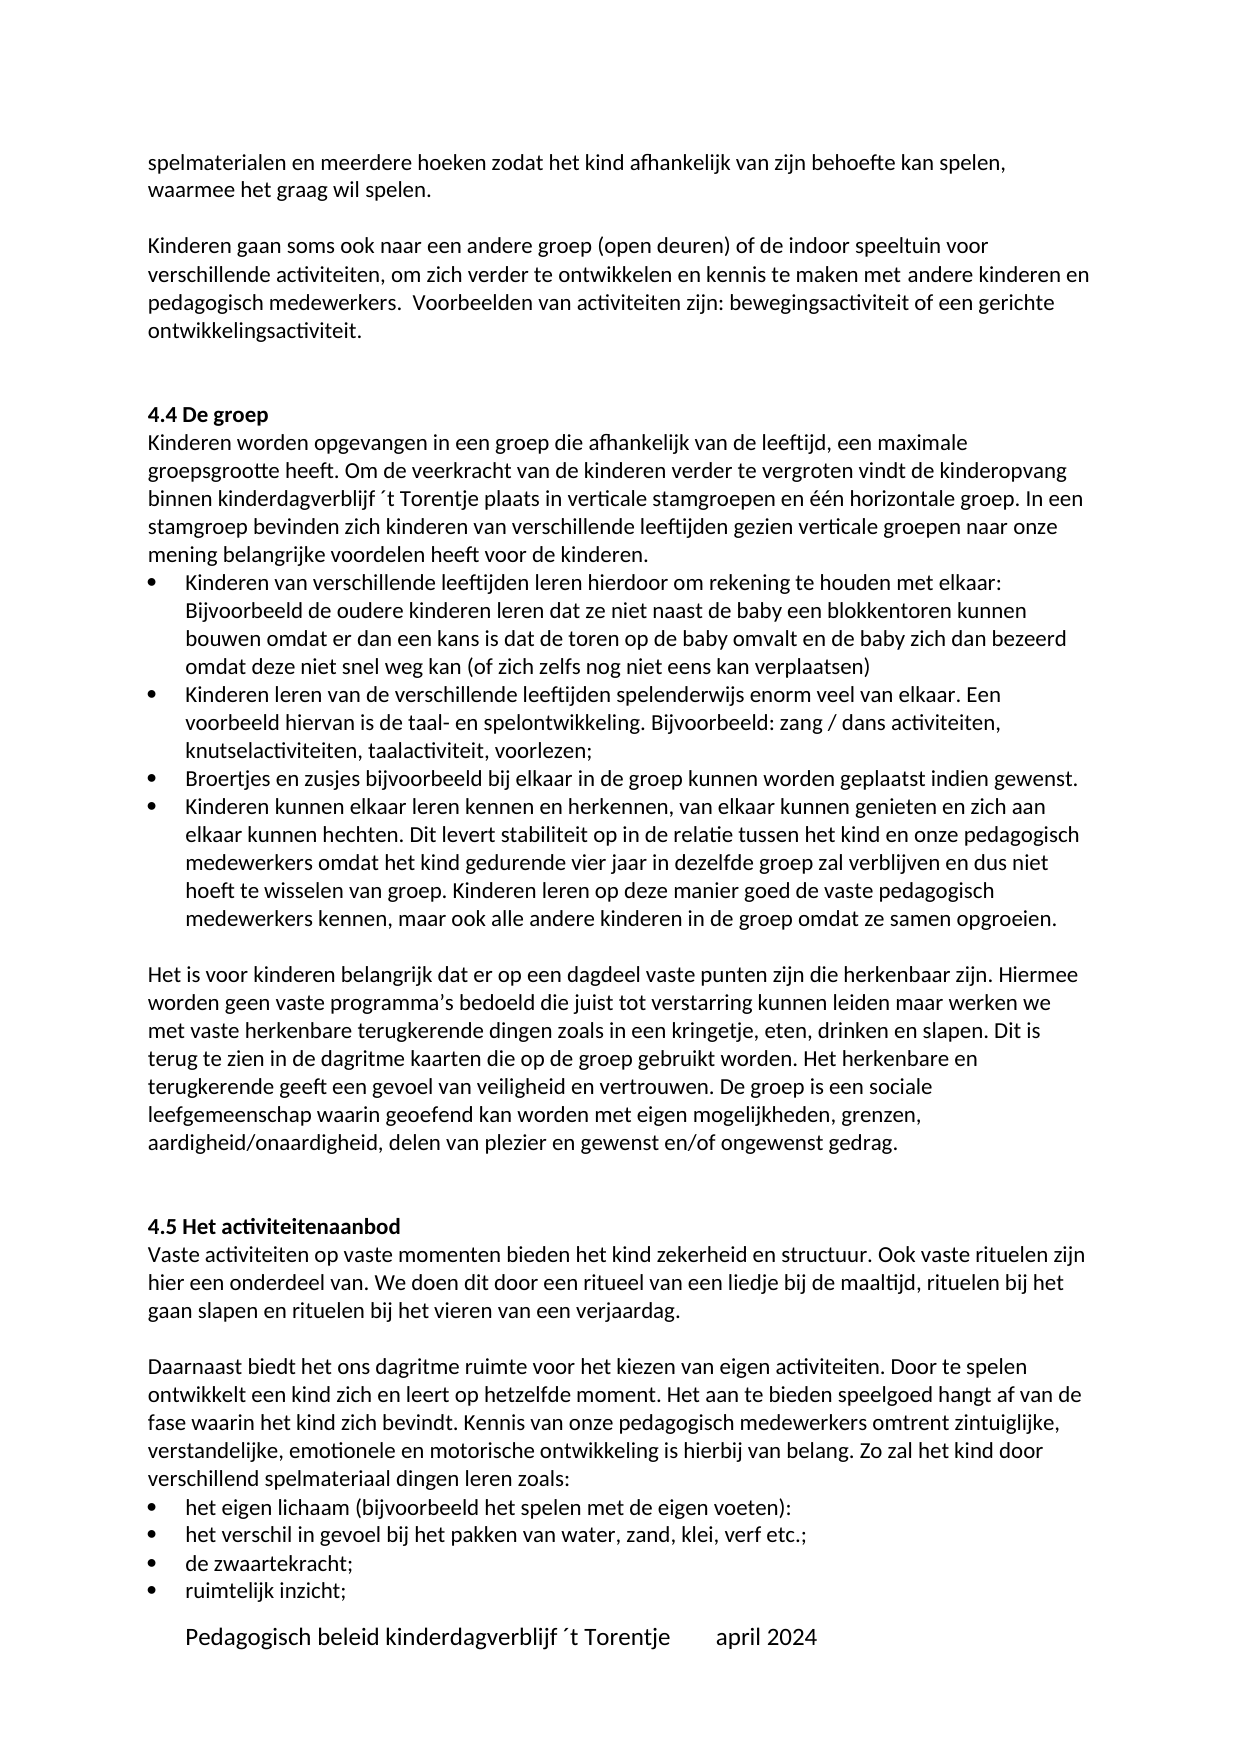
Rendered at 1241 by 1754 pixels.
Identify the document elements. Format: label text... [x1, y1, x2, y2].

list ruimtelijk inzicht; [148, 1577, 1093, 1605]
list het verschil in gevoel bij het pakken van water, zand, klei, verf etc.; [148, 1521, 1093, 1549]
text Het is voor kinderen belangrijk dat er op een dagdeel vaste punten zijn die herkenbaar zijn. Hiermee worden geen vaste programma’s bedoeld die juist tot verstarring kunnen leiden maar werken we met vaste herkenbare terugkerende dingen zoals in een kringetje, eten, drinken en slapen. Dit is terug te zien in de dagritme kaarten die op de groep gebruikt worden. Het herkenbare en terugkerende geeft een gevoel van veiligheid en vertrouwen. De groep is een sociale leefgemeenschap waarin geoefend kan worden met eigen mogelijkheden, grenzen, aardigheid/onaardigheid, delen van plezier en gewenst en/of ongewenst gedrag. [148, 960, 1093, 1156]
text Kinderen gaan soms ook naar een andere groep (open deuren) of de indoor speeltuin voor verschillende activiteiten, om zich verder te ontwikkelen en kennis te maken met andere kinderen en pedagogisch medewerkers. Voorbeelden van activiteiten zijn: bewegingsactiviteit of een gerichte ontwikkelingsactiviteit. [148, 232, 1093, 344]
list Kinderen kunnen elkaar leren kennen en herkennen, van elkaar kunnen genieten en zich aan elkaar kunnen hechten. Dit levert stabiliteit op in de relatie tussen het kind en onze pedagogisch medewerkers omdat het kind gedurende vier jaar in dezelfde groep zal verblijven en dus niet hoeft te wisselen van groep. Kinderen leren op deze manier goed de vaste pedagogisch medewerkers kennen, maar ook alle andere kinderen in de groep omdat ze samen opgroeien. [148, 792, 1093, 932]
list de zwaartekracht; [148, 1549, 1093, 1577]
list Kinderen van verschillende leeftijden leren hierdoor om rekening te houden met elkaar: Bijvoorbeeld de oudere kinderen leren dat ze niet naast de baby een blokkentoren kunnen bouwen omdat er dan een kans is dat de toren op de baby omvalt en de baby zich dan bezeerd omdat deze niet snel weg kan (of zich zelfs nog niet eens kan verplaatsen) [148, 568, 1093, 680]
list Broertjes en zusjes bijvoorbeeld bij elkaar in de groep kunnen worden geplaatst indien gewenst. [148, 764, 1093, 792]
text Kinderen worden opgevangen in een groep die afhankelijk van de leeftijd, een maximale groepsgrootte heeft. Om de veerkracht van de kinderen verder te vergroten vindt de kinderopvang binnen kinderdagverblijf ´t Torentje plaats in verticale stamgroepen en één horizontale groep. In een stamgroep bevinden zich kinderen van verschillende leeftijden gezien verticale groepen naar onze mening belangrijke voordelen heeft voor de kinderen. [148, 428, 1093, 568]
list Kinderen leren van de verschillende leeftijden spelenderwijs enorm veel van elkaar. Een voorbeeld hiervan is de taal- en spelontwikkeling. Bijvoorbeeld: zang / dans activiteiten, knutselactiviteiten, taalactiviteit, voorlezen; [148, 680, 1093, 764]
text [148, 148, 1093, 204]
text Vaste activiteiten op vaste momenten bieden het kind zekerheid en structuur. Ook vaste rituelen zijn hier een onderdeel van. We doen dit door een ritueel van een liedje bij de maaltijd, rituelen bij het gaan slapen en rituelen bij het vieren van een verjaardag. [148, 1240, 1093, 1324]
text 4.4 De groep [148, 400, 1093, 428]
text Daarnaast biedt het ons dagritme ruimte voor het kiezen van eigen activiteiten. Door te spelen ontwikkelt een kind zich en leert op hetzelfde moment. Het aan te bieden speelgoed hangt af van de fase waarin het kind zich bevindt. Kennis van onze pedagogisch medewerkers omtrent zintuiglijke, verstandelijke, emotionele en motorische ontwikkeling is hierbij van belang. Zo zal het kind door verschillend spelmateriaal dingen leren zoals: [148, 1352, 1093, 1493]
list het eigen lichaam (bijvoorbeeld het spelen met de eigen voeten): [148, 1493, 1093, 1521]
text 4.5 Het activiteitenaanbod [148, 1212, 1093, 1240]
